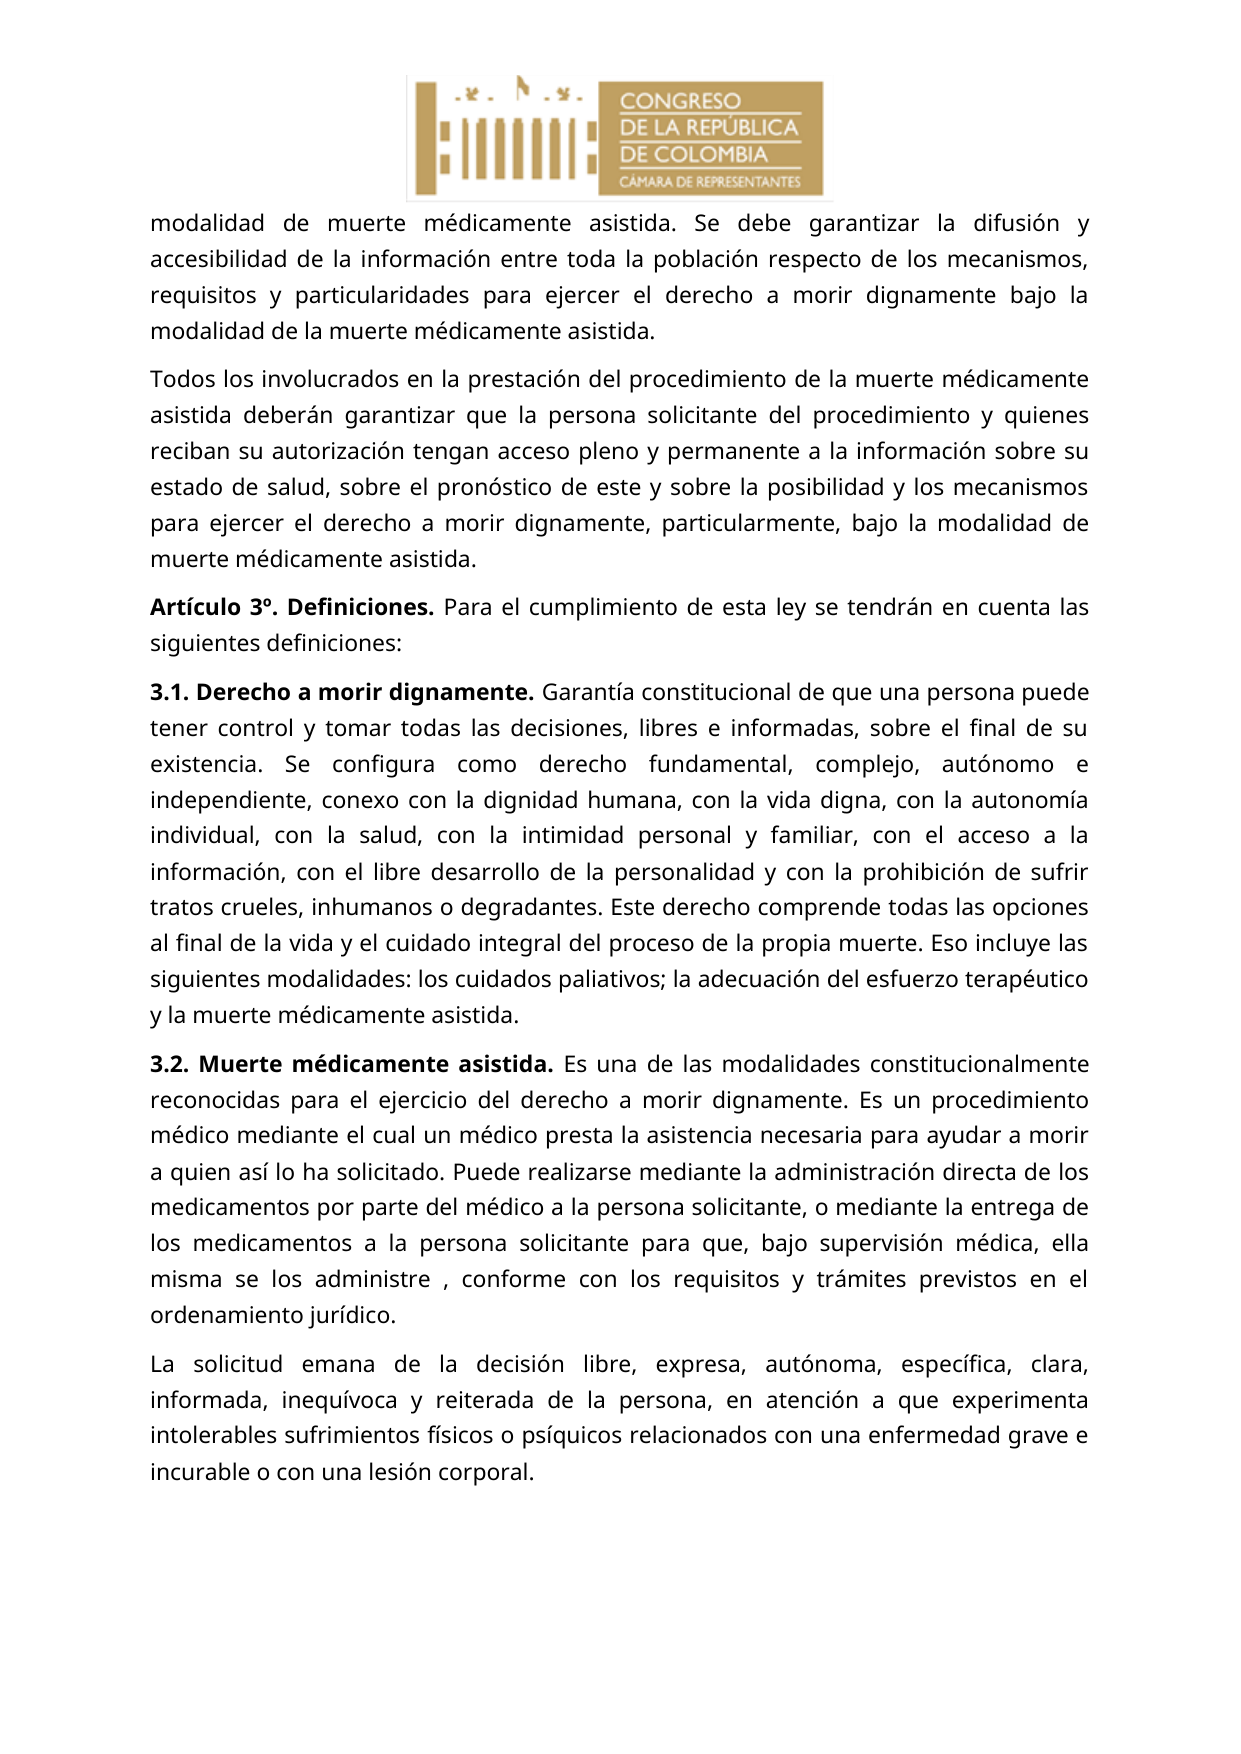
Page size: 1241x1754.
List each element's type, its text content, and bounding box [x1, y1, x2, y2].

text Artículo 3º. Definiciones. Para el cumplimiento de esta ley se tendrán en cuenta las siguientes definiciones: [150, 591, 1090, 658]
text 3.1. Derecho a morir dignamente. Garantía constitucional de que una persona puede tener control y tomar todas las decisiones, libres e informadas, sobre el final de su existencia. Se configura como derecho fundamental, complejo, autónomo e independiente, conexo con la dignidad humana, con la vida digna, con la autonomía individual, con la salud, con la intimidad personal y familiar, con el acceso a la información, con el libre desarrollo de la personalidad y con la prohibición de sufrir tratos crueles, inhumanos o degradantes. Este derecho comprende todas las opciones al final de la vida y el cuidado integral del proceso de la propia muerte. Eso incluye las siguientes modalidades: los cuidados paliativos; la adecuación del esfuerzo terapéutico y la muerte médicamente asistida. [150, 676, 1090, 1030]
text 3.2. Muerte médicamente asistida. Es una de las modalidades constitucionalmente reconocidas para el ejercicio del derecho a morir dignamente. Es un procedimiento médico mediante el cual un médico presta la asistencia necesaria para ayudar a morir a quien así lo ha solicitado. Puede realizarse mediante la administración directa de los medicamentos por parte del médico a la persona solicitante, o mediante la entrega de los medicamentos a la persona solicitante para que, bajo supervisión médica, ella misma se los administre , conforme con los requisitos y trámites previstos en el ordenamiento jurídico. [150, 1048, 1090, 1330]
text Todos los involucrados en la prestación del procedimiento de la muerte médicamente asistida deberán garantizar que la persona solicitante del procedimiento y quienes reciban su autorización tengan acceso pleno y permanente a la información sobre su estado de salud, sobre el pronóstico de este y sobre la posibilidad y los mecanismos para ejercer el derecho a morir dignamente, particularmente, bajo la modalidad de muerte médicamente asistida. [150, 363, 1090, 574]
text La solicitud emana de la decisión libre, expresa, autónoma, específica, clara, informada, inequívoca y reiterada de la persona, en atención a que experimenta intolerables sufrimientos físicos o psíquicos relacionados con una enfermedad grave e incurable o con una lesión corporal. [150, 1348, 1090, 1487]
picture [406, 75, 835, 204]
